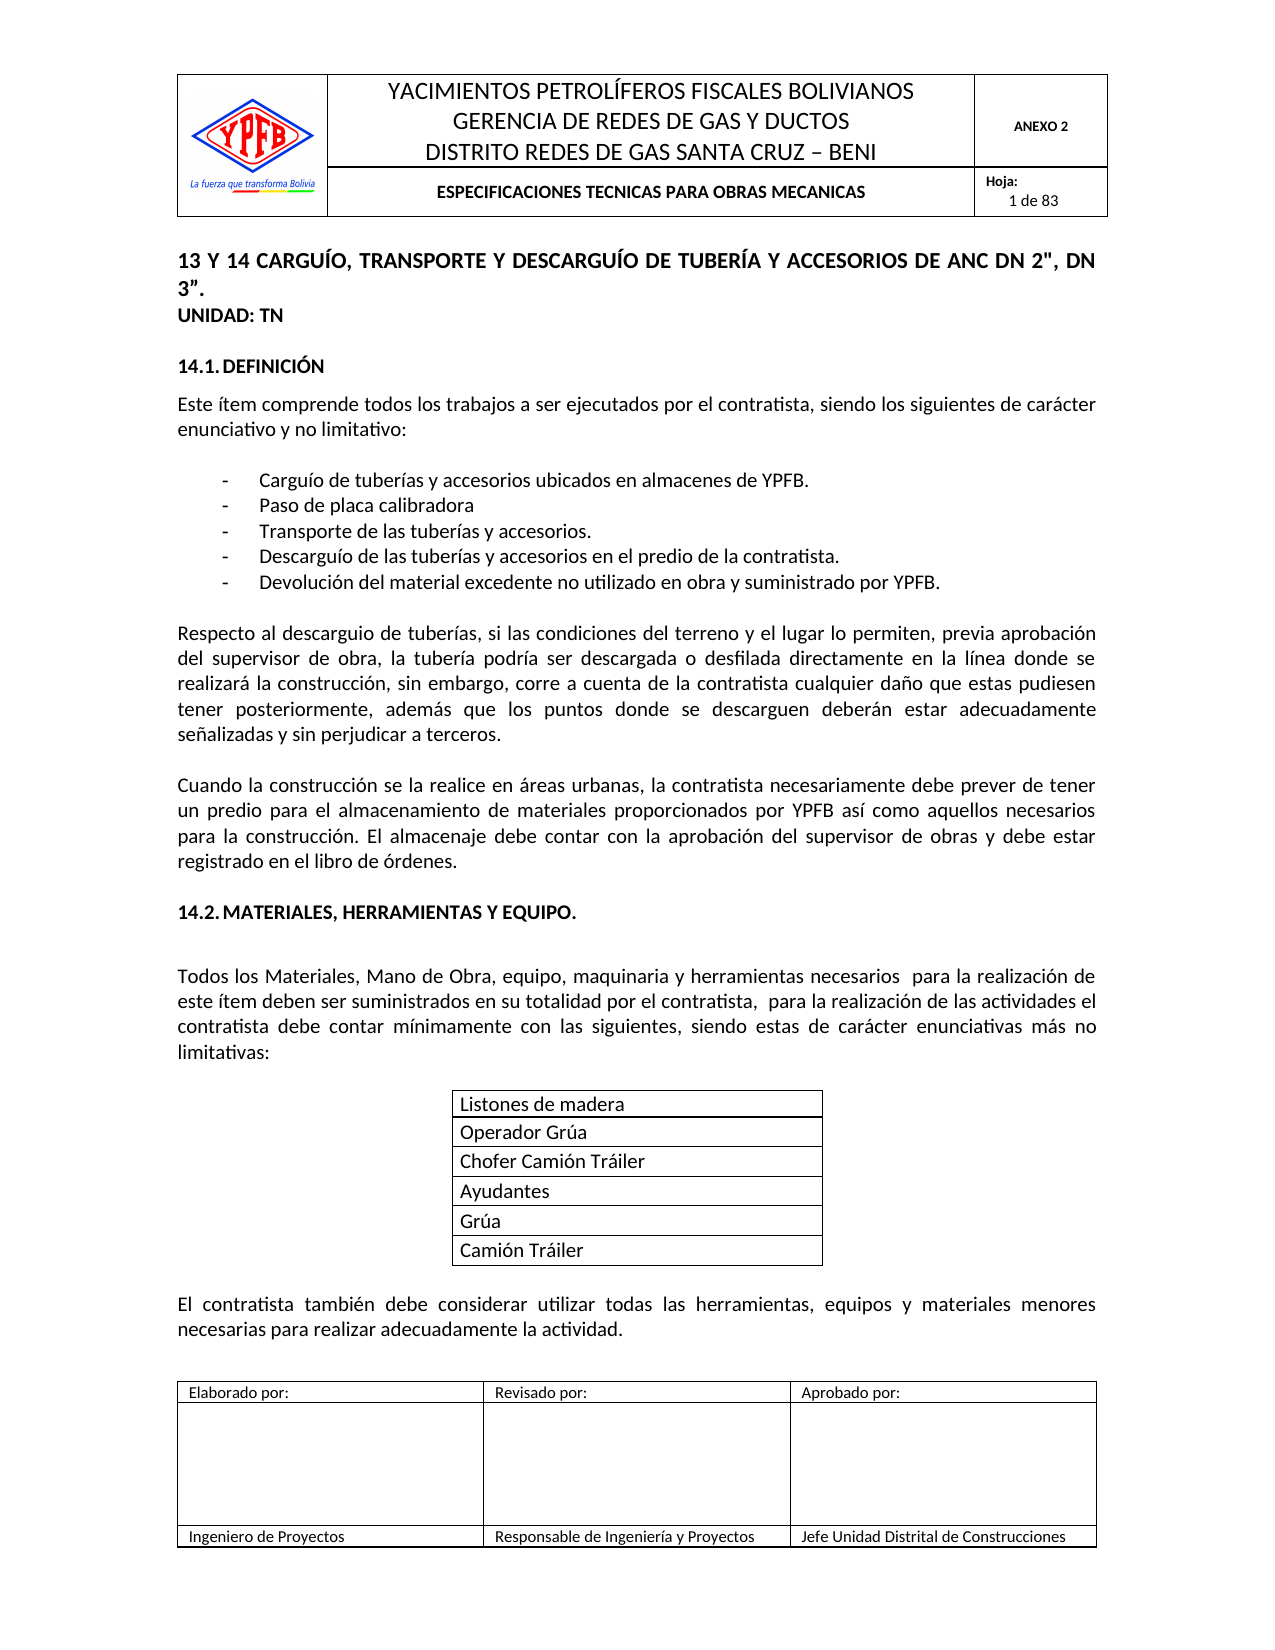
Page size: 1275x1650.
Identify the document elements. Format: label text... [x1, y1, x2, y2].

text 13 Y 14 CARGUÍO, TRANSPORTE Y DESCARGUÍO DE TUBERÍA Y ACCESORIOS DE ANC DN 2", DN 3”. [177, 246, 1098, 302]
list Transporte de las tuberías y accesorios. [222, 518, 1098, 543]
text Respecto al descarguio de tuberías, si las condiciones del terreno y el lugar lo permiten, previa aprobación del supervisor de obra, la tubería podría ser descargada o desfilada directamente en la línea donde se realizará la construcción, sin embargo, corre a cuenta de la contratista cualquier daño que estas pudiesen tener posteriormente, además que los puntos donde se descarguen deberán estar adecuadamente señalizadas y sin perjudicar a terceros. [177, 620, 1098, 747]
text Este ítem comprende todos los trabajos a ser ejecutados por el contratista, siendo los siguientes de carácter enunciativo y no limitativo: [177, 391, 1098, 442]
text Cuando la construcción se la realice en áreas urbanas, la contratista necesariamente debe prever de tener un predio para el almacenamiento de materiales proporcionados por YPFB así como aquellos necesarios para la construcción. El almacenaje debe contar con la aprobación del supervisor de obras y debe estar registrado en el libro de órdenes. [177, 772, 1098, 874]
list DEFINICIÓN [177, 353, 1098, 378]
table_cell Operador Grúa [453, 1118, 822, 1146]
list Descarguío de las tuberías y accesorios en el predio de la contratista. [222, 543, 1098, 569]
table_cell Chofer Camión Tráiler [453, 1147, 822, 1176]
table_cell Grúa [453, 1206, 822, 1235]
text Todos los Materiales, Mano de Obra, equipo, maquinaria y herramientas necesarios para la realización de este ítem deben ser suministrados en su totalidad por el contratista, para la realización de las actividades el contratista debe contar mínimamente con las siguientes, siendo estas de carácter enunciativas más no limitativas: [177, 963, 1098, 1064]
list Paso de placa calibradora [222, 493, 1098, 518]
text UNIDAD: TN [177, 302, 1098, 327]
list MATERIALES, HERRAMIENTAS Y EQUIPO. [177, 899, 1098, 925]
table_cell Ayudantes [453, 1177, 822, 1205]
list Devolución del material excedente no utilizado en obra y suministrado por YPFB. [222, 569, 1098, 594]
text El contratista también debe considerar utilizar todas las herramientas, equipos y materiales menores necesarias para realizar adecuadamente la actividad. [177, 1291, 1098, 1342]
list Carguío de tuberías y accesorios ubicados en almacenes de YPFB. [222, 467, 1098, 493]
table_cell Camión Tráiler [453, 1236, 822, 1265]
picture [188, 93, 316, 198]
table_header Listones de madera [453, 1091, 822, 1116]
